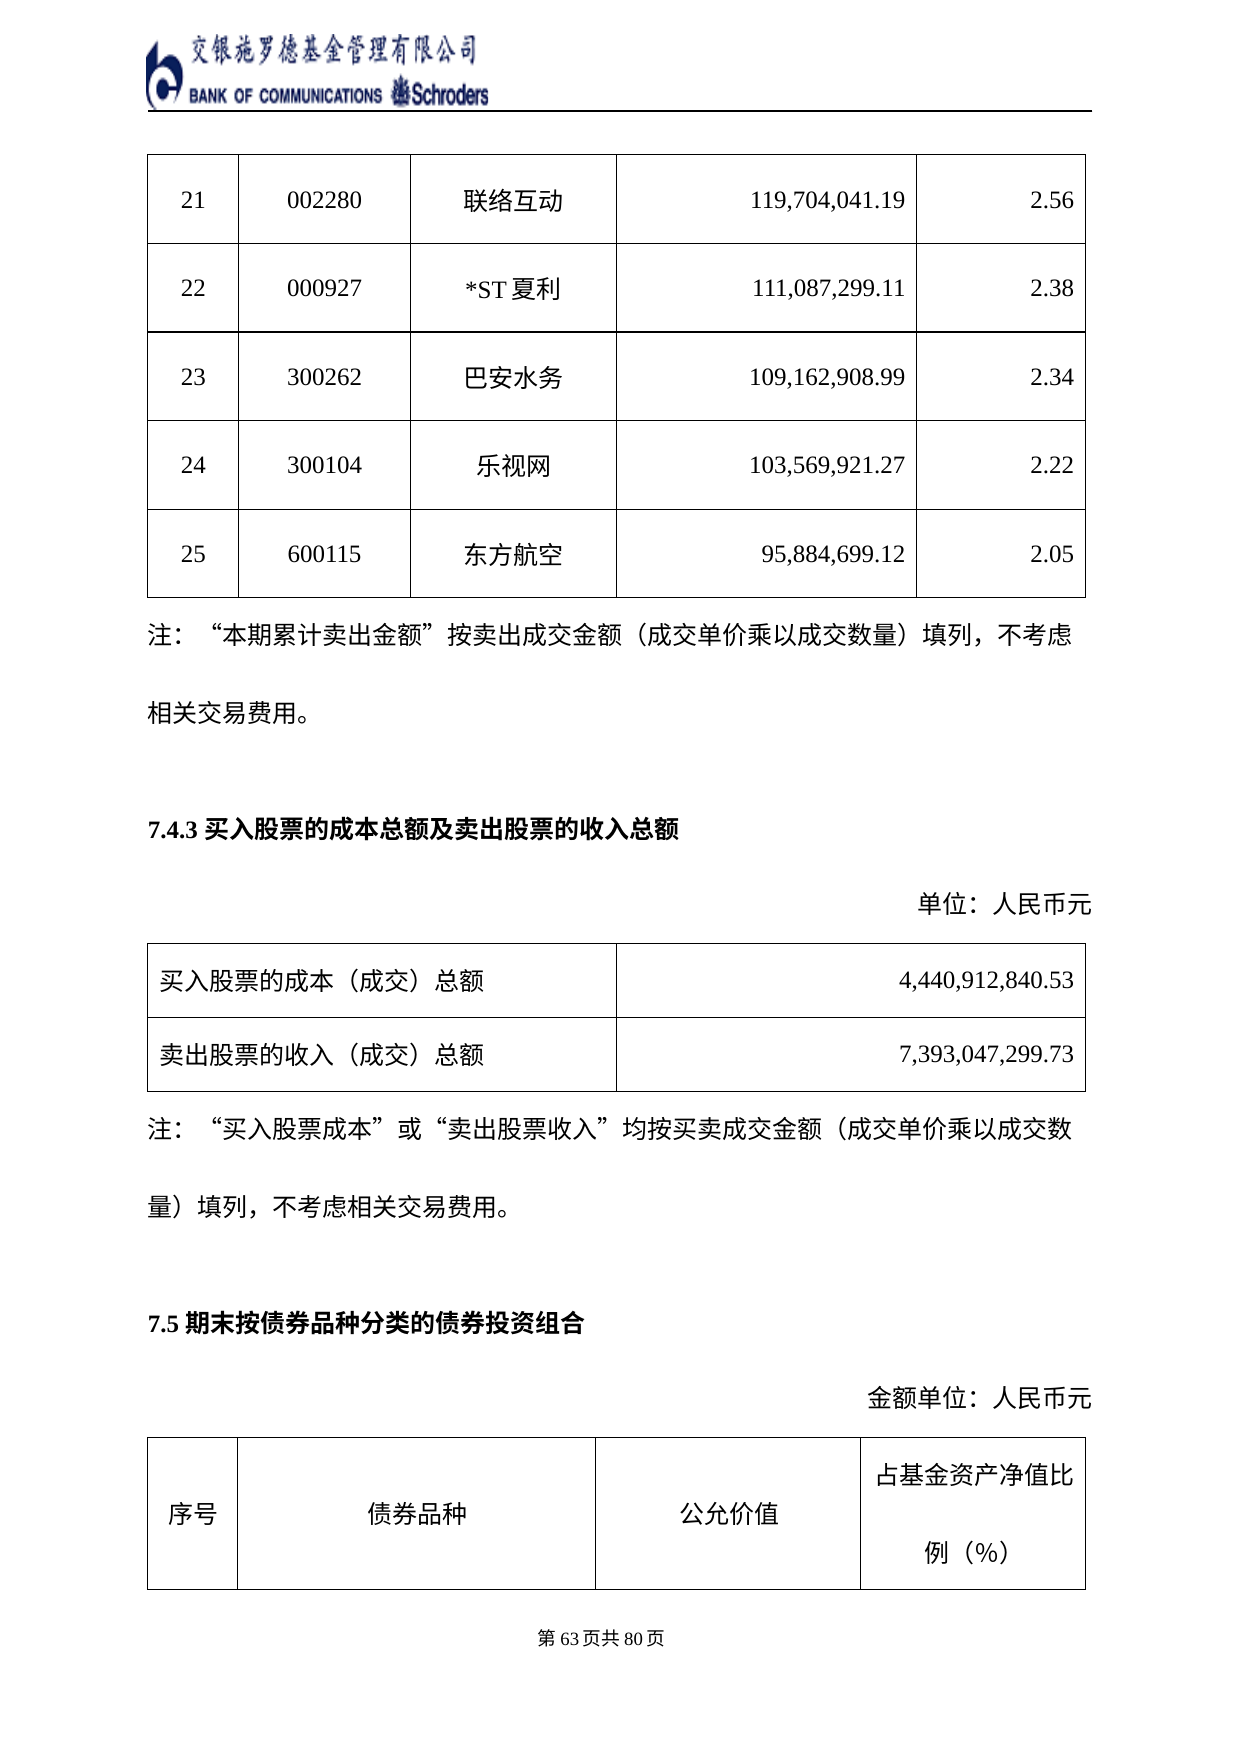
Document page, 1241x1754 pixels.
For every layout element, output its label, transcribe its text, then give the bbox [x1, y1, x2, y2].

table_cell 119,704,041.19 [617, 155, 916, 243]
table_cell 东方航空 [411, 510, 616, 597]
table_cell 600115 [239, 510, 410, 597]
table_cell 22 [148, 244, 238, 331]
table_cell 300104 [239, 421, 410, 508]
text 注：“买入股票成本”或“卖出股票收入”均按买卖成交金额（成交单价乘以成交数量）填列，不考虑相关交易费用。 [148, 1095, 1092, 1238]
table_header 占基金资产净值比例（％） [861, 1438, 1085, 1589]
table_cell 卖出股票的收入（成交）总额 [148, 1018, 616, 1091]
table_cell 2.05 [917, 510, 1085, 597]
table_cell 109,162,908.99 [617, 333, 916, 420]
table_cell 21 [148, 155, 238, 243]
table_cell 联络互动 [411, 155, 616, 243]
table_header 公允价值 [596, 1438, 860, 1589]
table_cell 2.22 [917, 421, 1085, 508]
table_header 买入股票的成本（成交）总额 [148, 944, 616, 1017]
table_header 序号 [148, 1438, 237, 1589]
text 单位：人民币元 [149, 871, 1092, 936]
table_cell 002280 [239, 155, 410, 243]
table_cell 300262 [239, 333, 410, 420]
text 7.4.3 买入股票的成本总额及卖出股票的收入总额 [148, 795, 1092, 860]
table_cell 巴安水务 [411, 333, 616, 420]
table_cell 111,087,299.11 [617, 244, 916, 331]
subtitle 7.5 期末按债券品种分类的债券投资组合 [148, 1289, 1092, 1354]
text 注：“本期累计卖出金额”按卖出成交金额（成交单价乘以成交数量）填列，不考虑相关交易费用。 [148, 601, 1092, 744]
table_cell 000927 [239, 244, 410, 331]
picture [146, 34, 489, 110]
table_cell 103,569,921.27 [617, 421, 916, 508]
text 金额单位：人民币元 [149, 1364, 1092, 1429]
table_cell 乐视网 [411, 421, 616, 508]
table_cell 7,393,047,299.73 [617, 1018, 1085, 1091]
table_header 债券品种 [238, 1438, 595, 1589]
table_cell 23 [148, 333, 238, 420]
table_cell 2.38 [917, 244, 1085, 331]
table_cell 24 [148, 421, 238, 508]
table_cell 2.34 [917, 333, 1085, 420]
table_cell 2.56 [917, 155, 1085, 243]
table_cell 25 [148, 510, 238, 597]
table_cell *ST夏利 [411, 244, 616, 331]
table_header 4,440,912,840.53 [617, 944, 1085, 1017]
table_cell 95,884,699.12 [617, 510, 916, 597]
